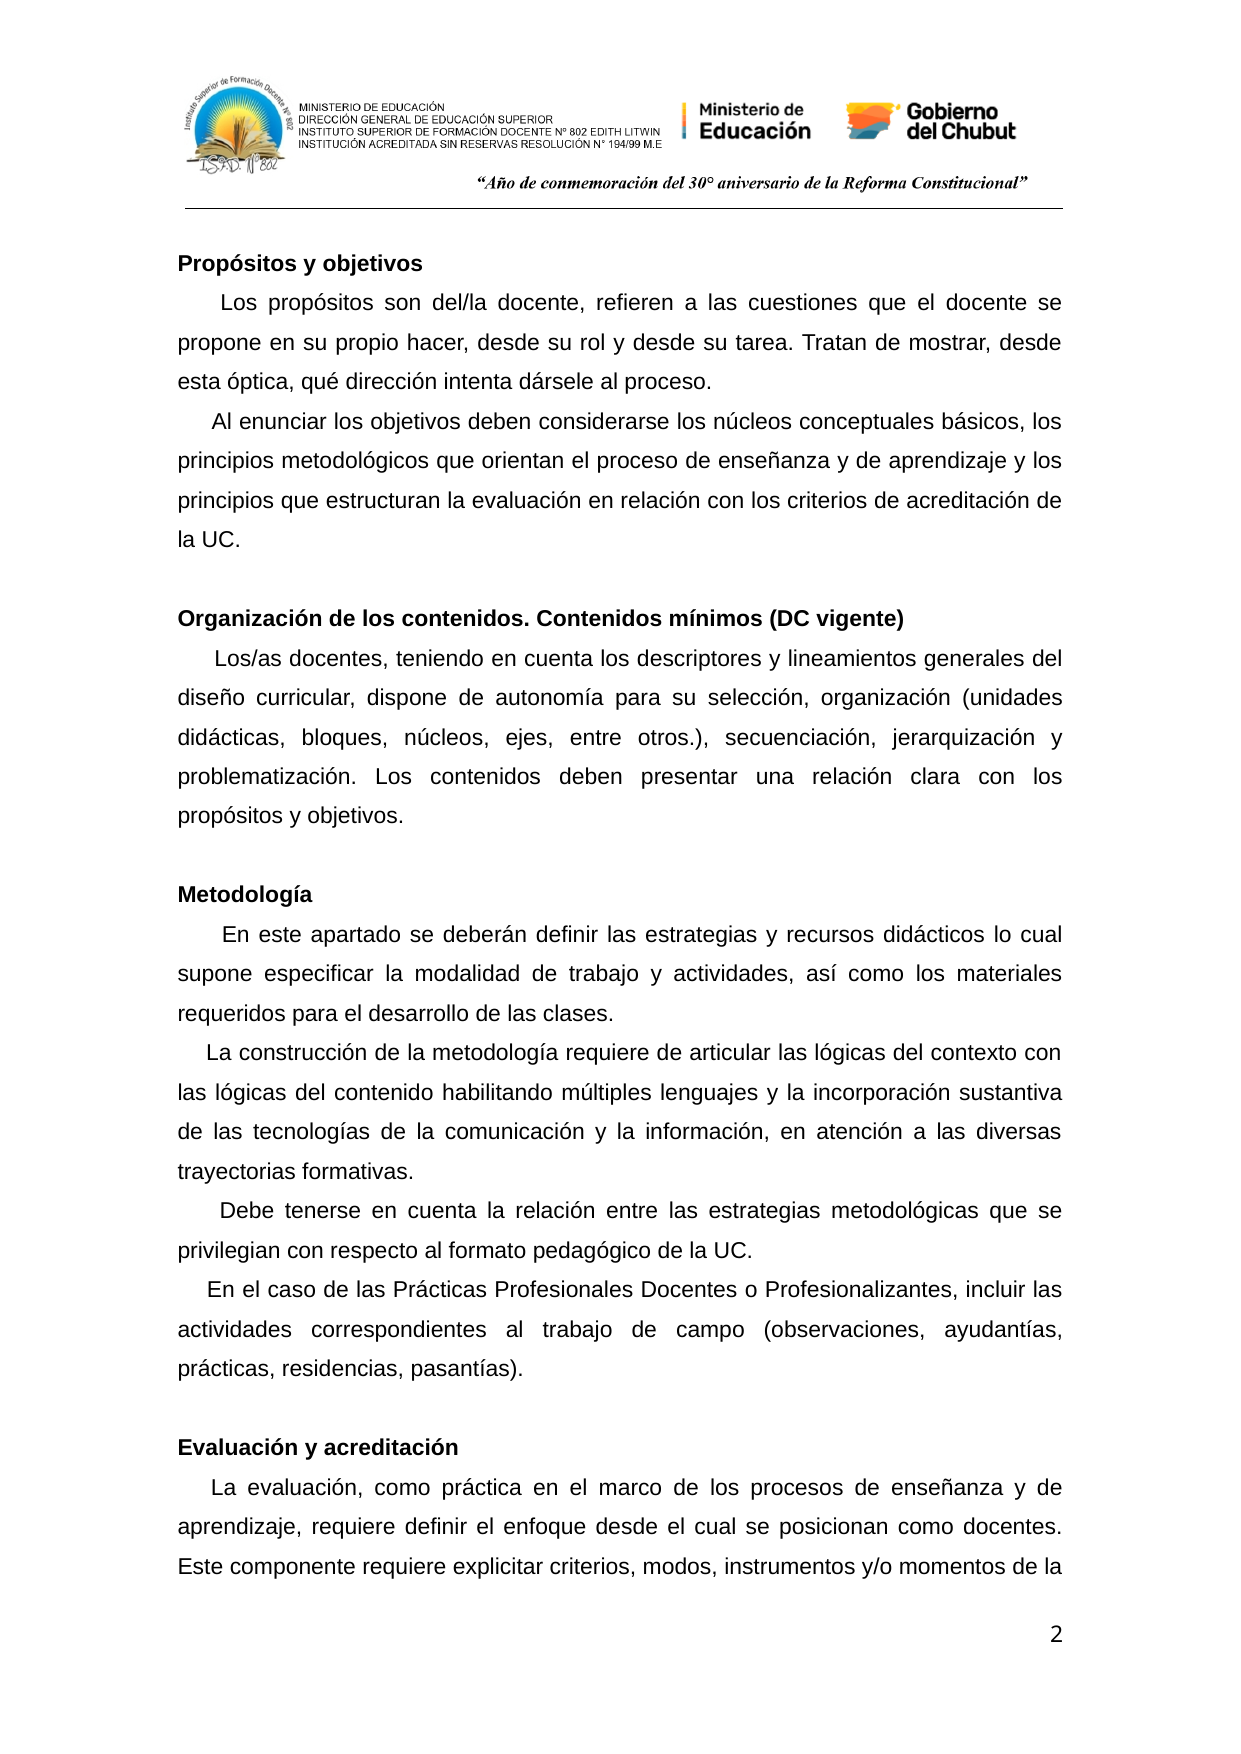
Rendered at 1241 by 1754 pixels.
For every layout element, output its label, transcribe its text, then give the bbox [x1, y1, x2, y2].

text En el caso de las Prácticas Profesionales Docentes o Profesionalizantes, incluir las actividades correspondientes al trabajo de campo (observaciones, ayudantías, prácticas, residencias, pasantías). [177, 1276, 1063, 1382]
text Propósitos y objetivos [177, 250, 1063, 276]
text En este apartado se deberán definir las estrategias y recursos didácticos lo cual supone especificar la modalidad de trabajo y actividades, así como los materiales requeridos para el desarrollo de las clases. [177, 921, 1063, 1026]
text Los/as docentes, teniendo en cuenta los descriptores y lineamientos generales del diseño curricular, dispone de autonomía para su selección, organización (unidades didácticas, bloques, núcleos, ejes, entre otros.), secuenciación, jerarquización y problematización. Los contenidos deben presentar una relación clara con los propósitos y objetivos. [177, 644, 1063, 829]
text La construcción de la metodología requiere de articular las lógicas del contexto con las lógicas del contenido habilitando múltiples lenguajes y la incorporación sustantiva de las tecnologías de la comunicación y la información, en atención a las diversas trayectorias formativas. [177, 1039, 1063, 1184]
text Los propósitos son del/la docente, refieren a las cuestiones que el docente se propone en su propio hacer, desde su rol y desde su tarea. Tratan de mostrar, desde esta óptica, qué dirección intenta dársele al proceso. [177, 289, 1063, 394]
text Debe tenerse en cuenta la relación entre las estrategias metodológicas que se privilegian con respecto al formato pedagógico de la UC. [177, 1197, 1063, 1263]
text Metodología [177, 881, 1063, 908]
text Al enunciar los objetivos deben considerarse los núcleos conceptuales básicos, los principios metodológicos que orientan el proceso de enseñanza y de aprendizaje y los principios que estructuran la evaluación en relación con los criterios de acreditación de la UC. [177, 408, 1063, 552]
picture [177, 73, 1063, 211]
text Evaluación y acreditación [177, 1434, 1063, 1461]
text Organización de los contenidos. Contenidos mínimos (DC vigente) [177, 605, 1063, 631]
